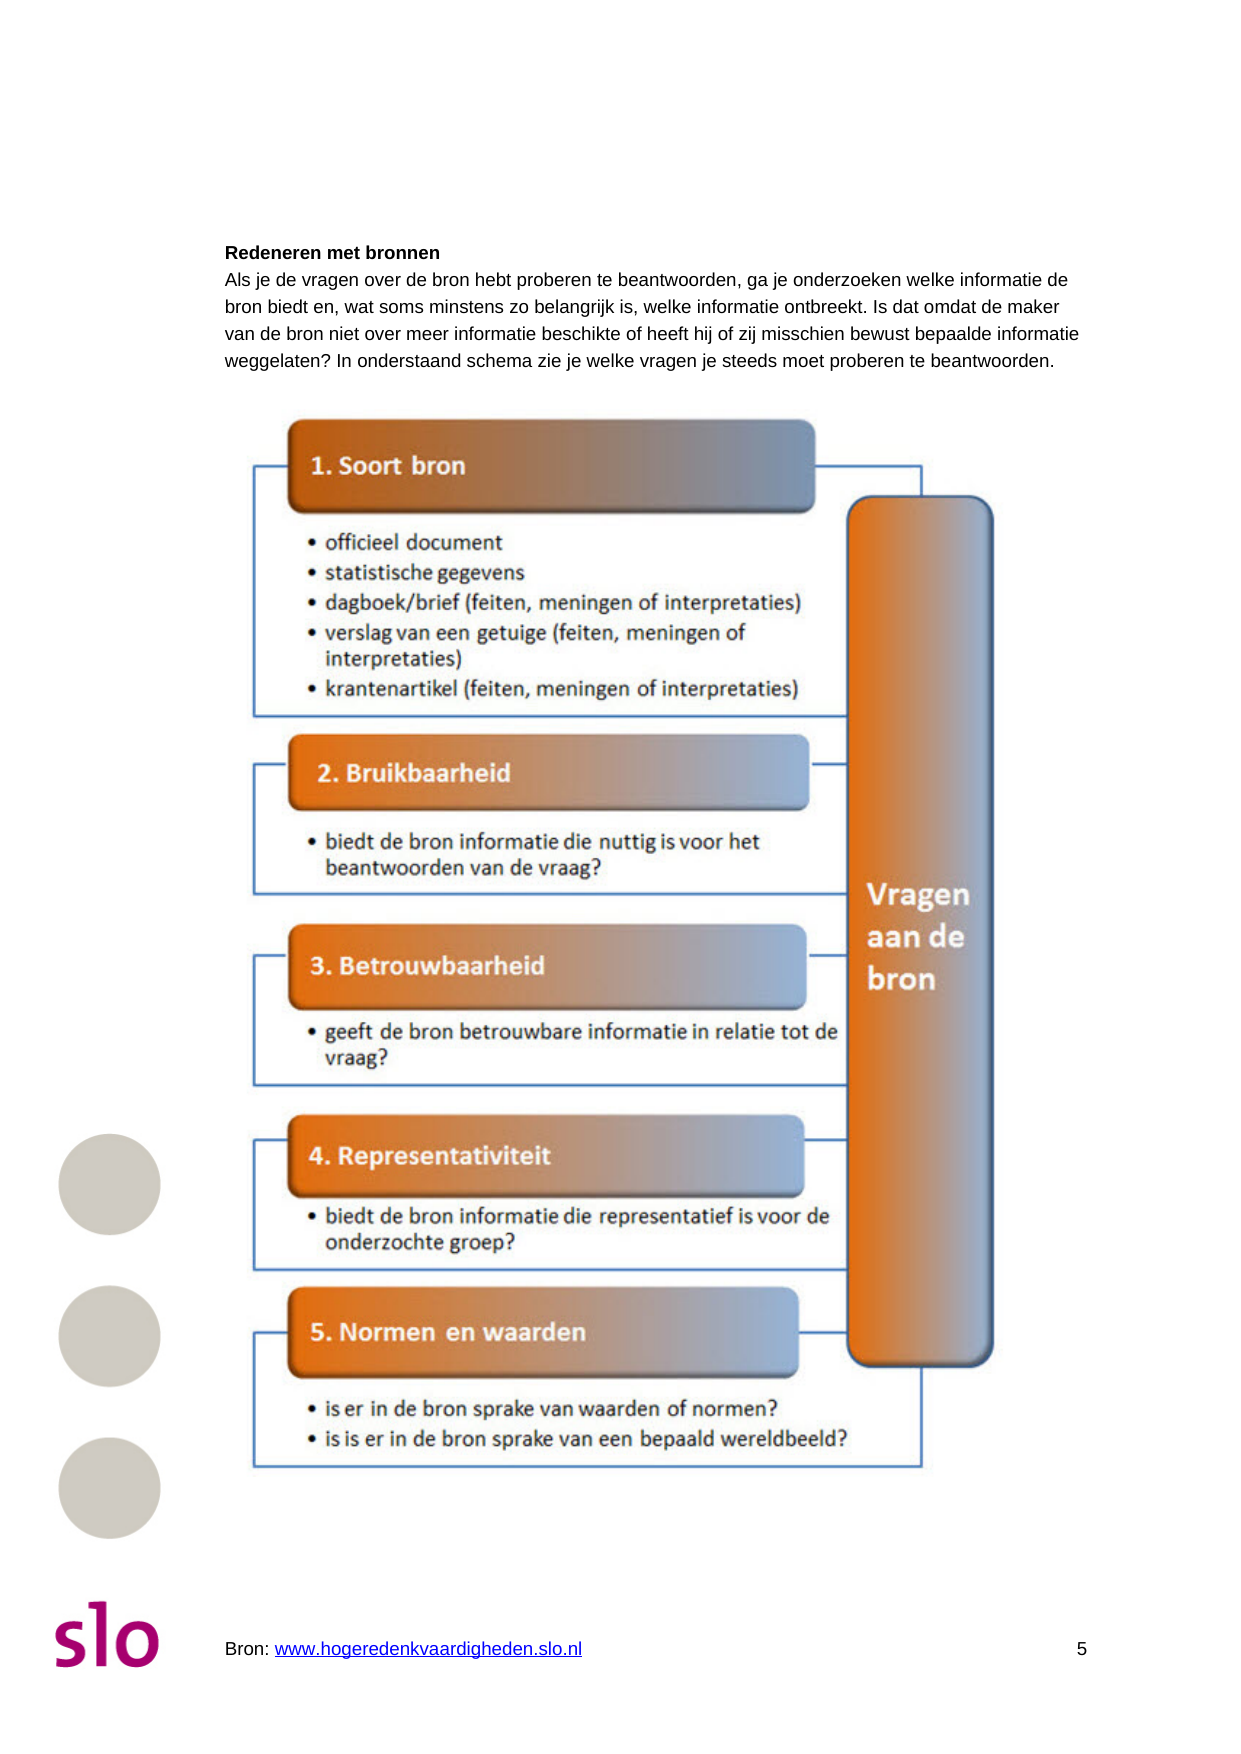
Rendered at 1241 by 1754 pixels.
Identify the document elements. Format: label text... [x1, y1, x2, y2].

picture [37, 1117, 176, 1682]
text Redeneren met bronnen [224, 236, 1092, 263]
picture [224, 398, 1022, 1477]
text Als je de vragen over de bron hebt proberen te beantwoorden, ga je onderzoeken welke informatie de bron biedt en, wat soms minstens zo belangrijk is, welke informatie ontbreekt. Is dat omdat de maker van de bron niet over meer informatie beschikte of heeft hij of zij misschien bewust bepaalde informatie weggelaten? In onderstaand schema zie je welke vragen je steeds moet proberen te beantwoorden. [224, 263, 1092, 372]
